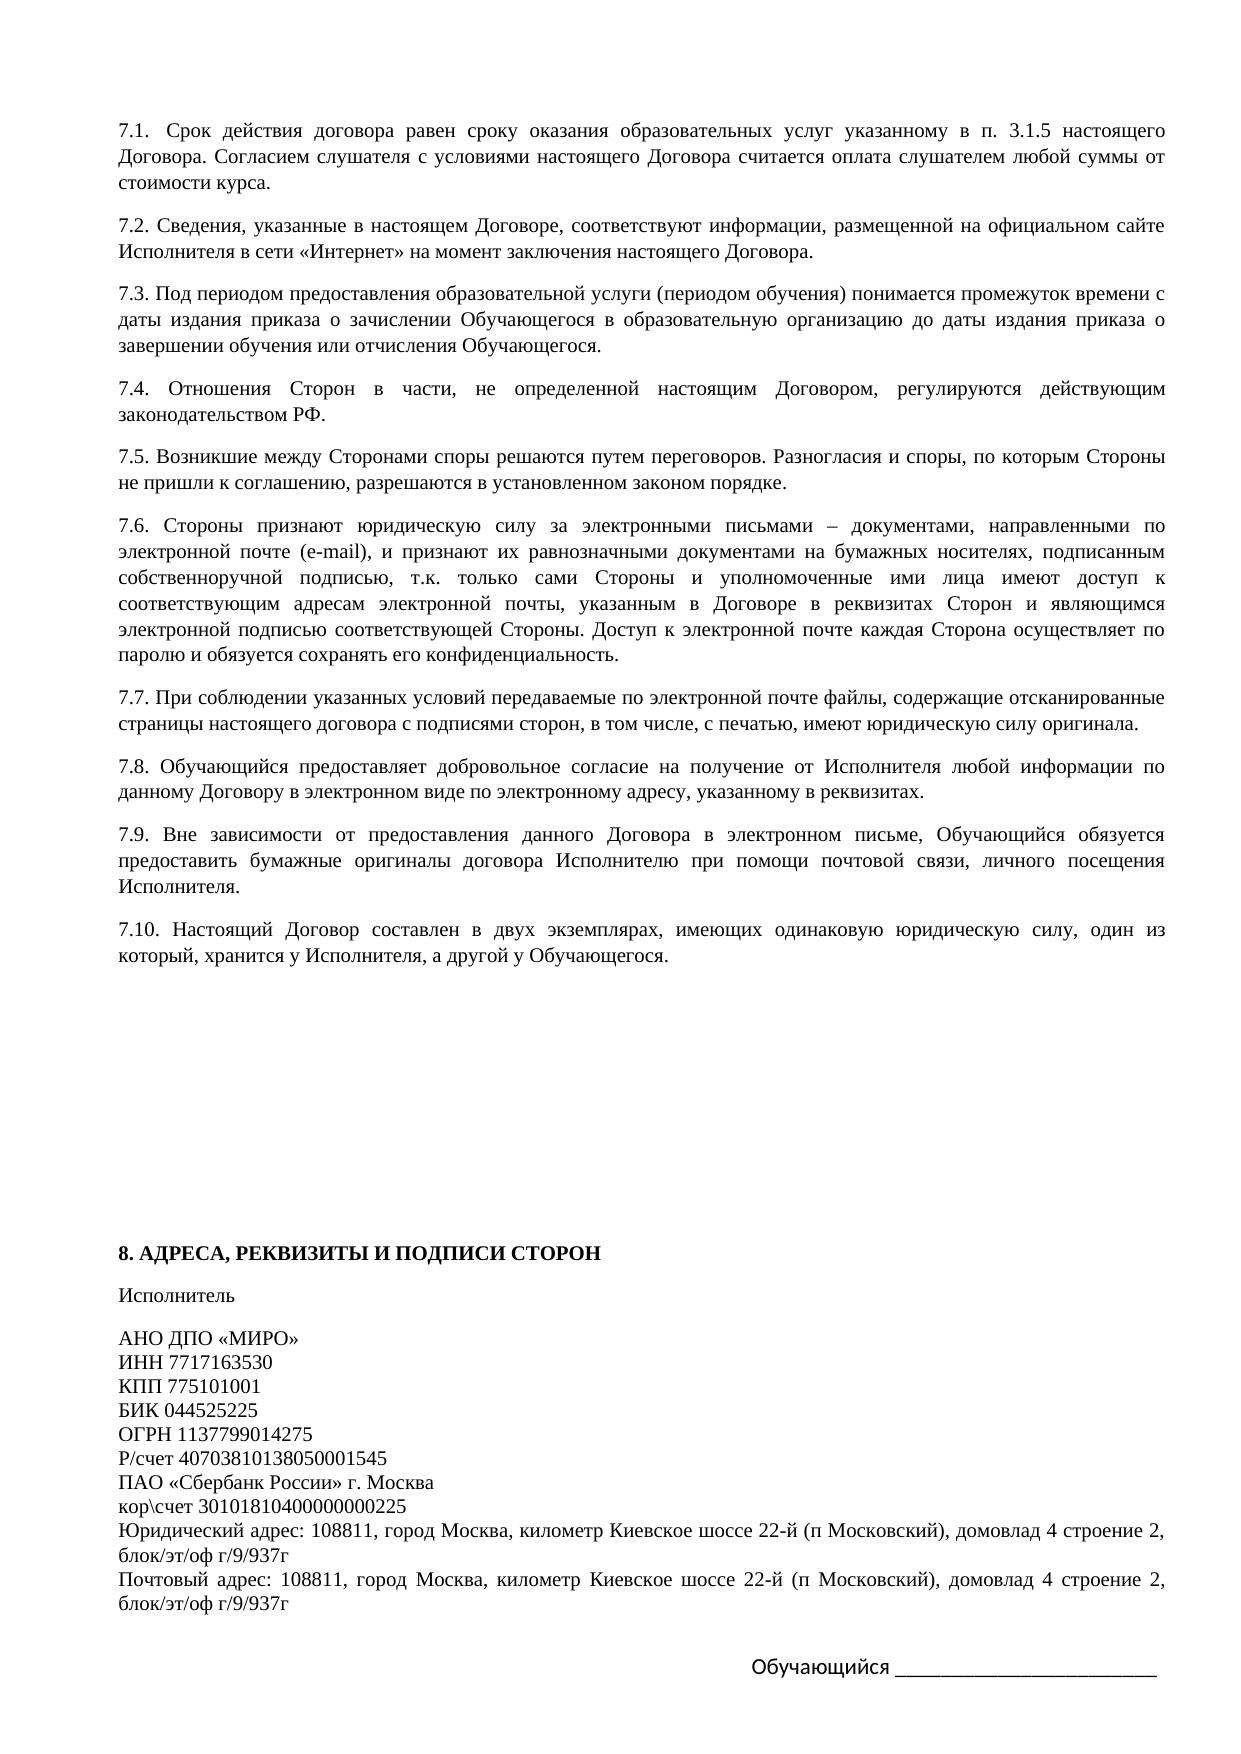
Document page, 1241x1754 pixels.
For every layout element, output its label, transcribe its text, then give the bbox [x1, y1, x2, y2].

text 7.5. Возникшие между Сторонами споры решаются путем переговоров. Разногласия и споры, по которым Стороны не пришли к соглашению, разрешаются в установленном законом порядке. [118, 444, 1167, 494]
text 7.7. При соблюдении указанных условий передаваемые по электронной почте файлы, содержащие отсканированные страницы настоящего договора с подписями сторон, в том числе, с печатью, имеют юридическую силу оригинала. [118, 685, 1167, 735]
text ПАО «Сбербанк России» г. Москва [118, 1470, 1167, 1494]
text ОГРН 1137799014275 [118, 1422, 1167, 1446]
text Р/счет 40703810138050001545 [118, 1446, 1167, 1470]
text 7.9. Вне зависимости от предоставления данного Договора в электронном письме, Обучающийся обязуется предоставить бумажные оригиналы договора Исполнителю при помощи почтовой связи, личного посещения Исполнителя. [118, 822, 1167, 898]
text БИК 044525225 [118, 1398, 1167, 1422]
text 7.4. Отношения Сторон в части, не определенной настоящим Договором, регулируются действующим законодательством РФ. [118, 376, 1167, 426]
text АНО ДПО «МИРО» [118, 1326, 1167, 1350]
text 7.6. Стороны признают юридическую силу за электронными письмами – документами, направленными по электронной почте (e-mail), и признают их равнозначными документами на бумажных носителях, подписанным собственноручной подписью, т.к. только сами Стороны и уполномоченные ими лица имеют доступ к соответствующим адресам электронной почты, указанным в Договоре в реквизитах Сторон и являющимся электронной подписью соответствующей Стороны. Доступ к электронной почте каждая Сторона осуществляет по паролю и обязуется сохранять его конфиденциальность. [118, 513, 1167, 666]
text Юридический адрес: 108811, город Москва, километр Киевское шоссе 22-й (п Московский), домовлад 4 строение 2, блок/эт/оф г/9/937г [118, 1518, 1167, 1567]
text 8. АДРЕСА, РЕКВИЗИТЫ И ПОДПИСИ СТОРОН [118, 1241, 1167, 1265]
text 7.3. Под периодом предоставления образовательной услуги (периодом обучения) понимается промежуток времени с даты издания приказа о зачислении Обучающегося в образовательную организацию до даты издания приказа о завершении обучения или отчисления Обучающегося. [118, 281, 1167, 357]
text 7.2. Сведения, указанные в настоящем Договоре, соответствуют информации, размещенной на официальном сайте Исполнителя в сети «Интернет» на момент заключения настоящего Договора. [118, 213, 1167, 263]
text кор\счет 30101810400000000225 [118, 1494, 1167, 1518]
text 7.1. Срок действия договора равен сроку оказания образовательных услуг указанному в п. 3.1.5 настоящего Договора. Согласием слушателя с условиями настоящего Договора считается оплата слушателем любой суммы от стоимости курса. [118, 118, 1167, 194]
text 7.10. Настоящий Договор составлен в двух экземплярах, имеющих одинаковую юридическую силу, один из который, хранится у Исполнителя, а другой у Обучающегося. [118, 917, 1167, 967]
text 7.8. Обучающийся предоставляет добровольное согласие на получение от Исполнителя любой информации по данному Договору в электронном виде по электронному адресу, указанному в реквизитах. [118, 753, 1167, 803]
text Исполнитель [118, 1283, 1167, 1307]
text Почтовый адрес: 108811, город Москва, километр Киевское шоссе 22-й (п Московский), домовлад 4 строение 2, блок/эт/оф г/9/937г [118, 1567, 1167, 1615]
text КПП 775101001 [118, 1374, 1167, 1398]
text ИНН 7717163530 [118, 1350, 1167, 1374]
